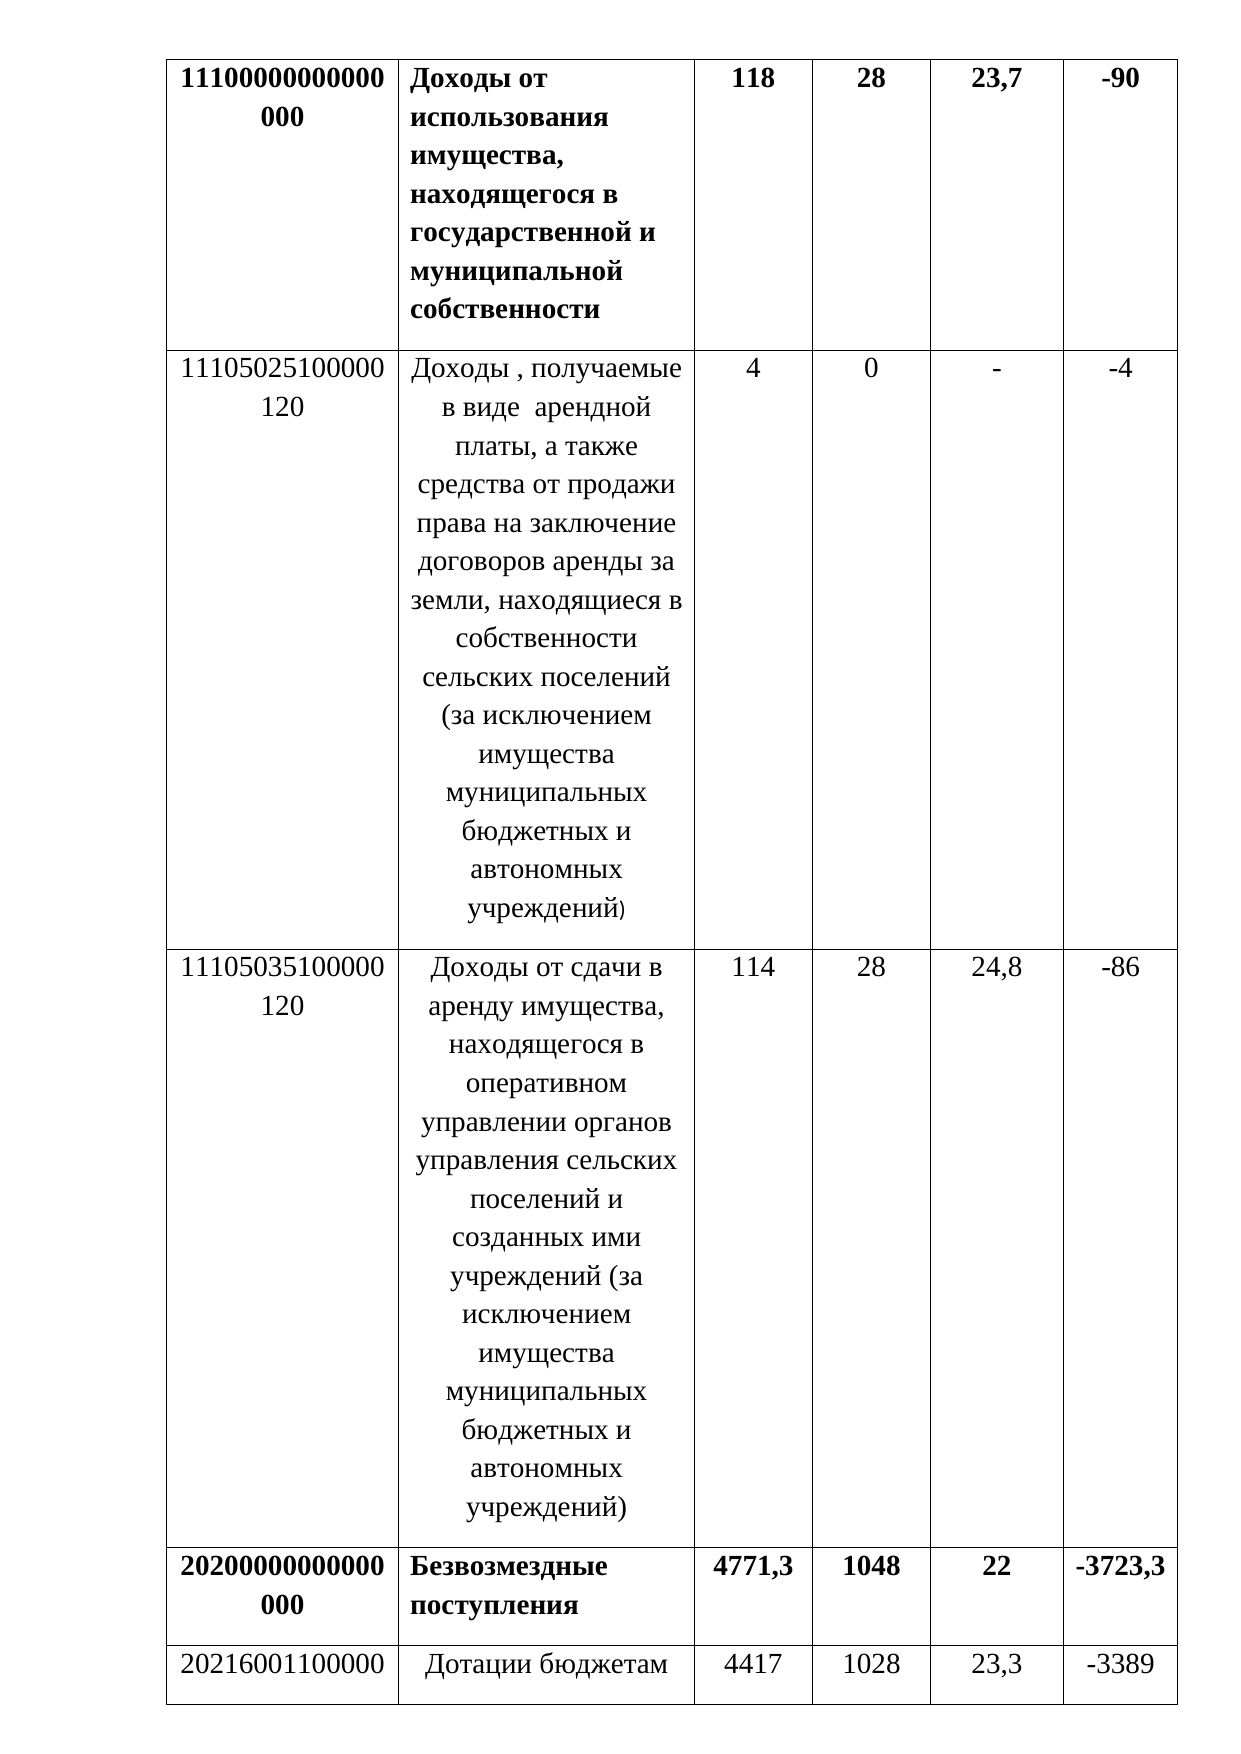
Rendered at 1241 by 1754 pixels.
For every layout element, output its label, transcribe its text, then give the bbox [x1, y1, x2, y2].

table_cell 11100000000000000 [167, 60, 398, 349]
table_cell -86 [1064, 950, 1177, 1547]
table_cell 1048 [813, 1548, 930, 1645]
table_cell 22 [931, 1548, 1063, 1645]
table_cell 114 [695, 950, 812, 1547]
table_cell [399, 1646, 694, 1704]
table_cell - [931, 351, 1063, 948]
table_cell 4 [695, 351, 812, 948]
table_cell 0 [813, 351, 930, 948]
table_cell Безвозмездные поступления [399, 1548, 694, 1645]
table_cell -3723,3 [1064, 1548, 1177, 1645]
table_cell Доходы , получаемые в виде арендной платы, а также средства от продажи права на заключение договоров аренды за земли, находящиеся в собственности сельских поселений (за исключением имущества муниципальных бюджетных и автономных учреждений) [399, 351, 694, 948]
table_cell 1028 [813, 1646, 930, 1704]
table_cell 23,3 [931, 1646, 1063, 1704]
table_cell 23,7 [931, 60, 1063, 349]
table_cell 11105035100000120 [167, 950, 398, 1547]
table_cell 28 [813, 950, 930, 1547]
table_cell 20216001100000150 [167, 1646, 398, 1704]
table_cell 118 [695, 60, 812, 349]
table_cell -3389 [1064, 1646, 1177, 1704]
table_cell 11105025100000120 [167, 351, 398, 948]
table_cell 20200000000000000 [167, 1548, 398, 1645]
table_cell 28 [813, 60, 930, 349]
table_cell 4771,3 [695, 1548, 812, 1645]
table_cell -90 [1064, 60, 1177, 349]
table_cell 24,8 [931, 950, 1063, 1547]
table_cell 4417 [695, 1646, 812, 1704]
table_cell Доходы от использования имущества, находящегося в государственной и муниципальной собственности [399, 60, 694, 349]
table_cell Доходы от сдачи в аренду имущества, находящегося в оперативном управлении органов управления сельских поселений и созданных ими учреждений (за исключением имущества муниципальных бюджетных и автономных учреждений) [399, 950, 694, 1547]
table_cell -4 [1064, 351, 1177, 948]
